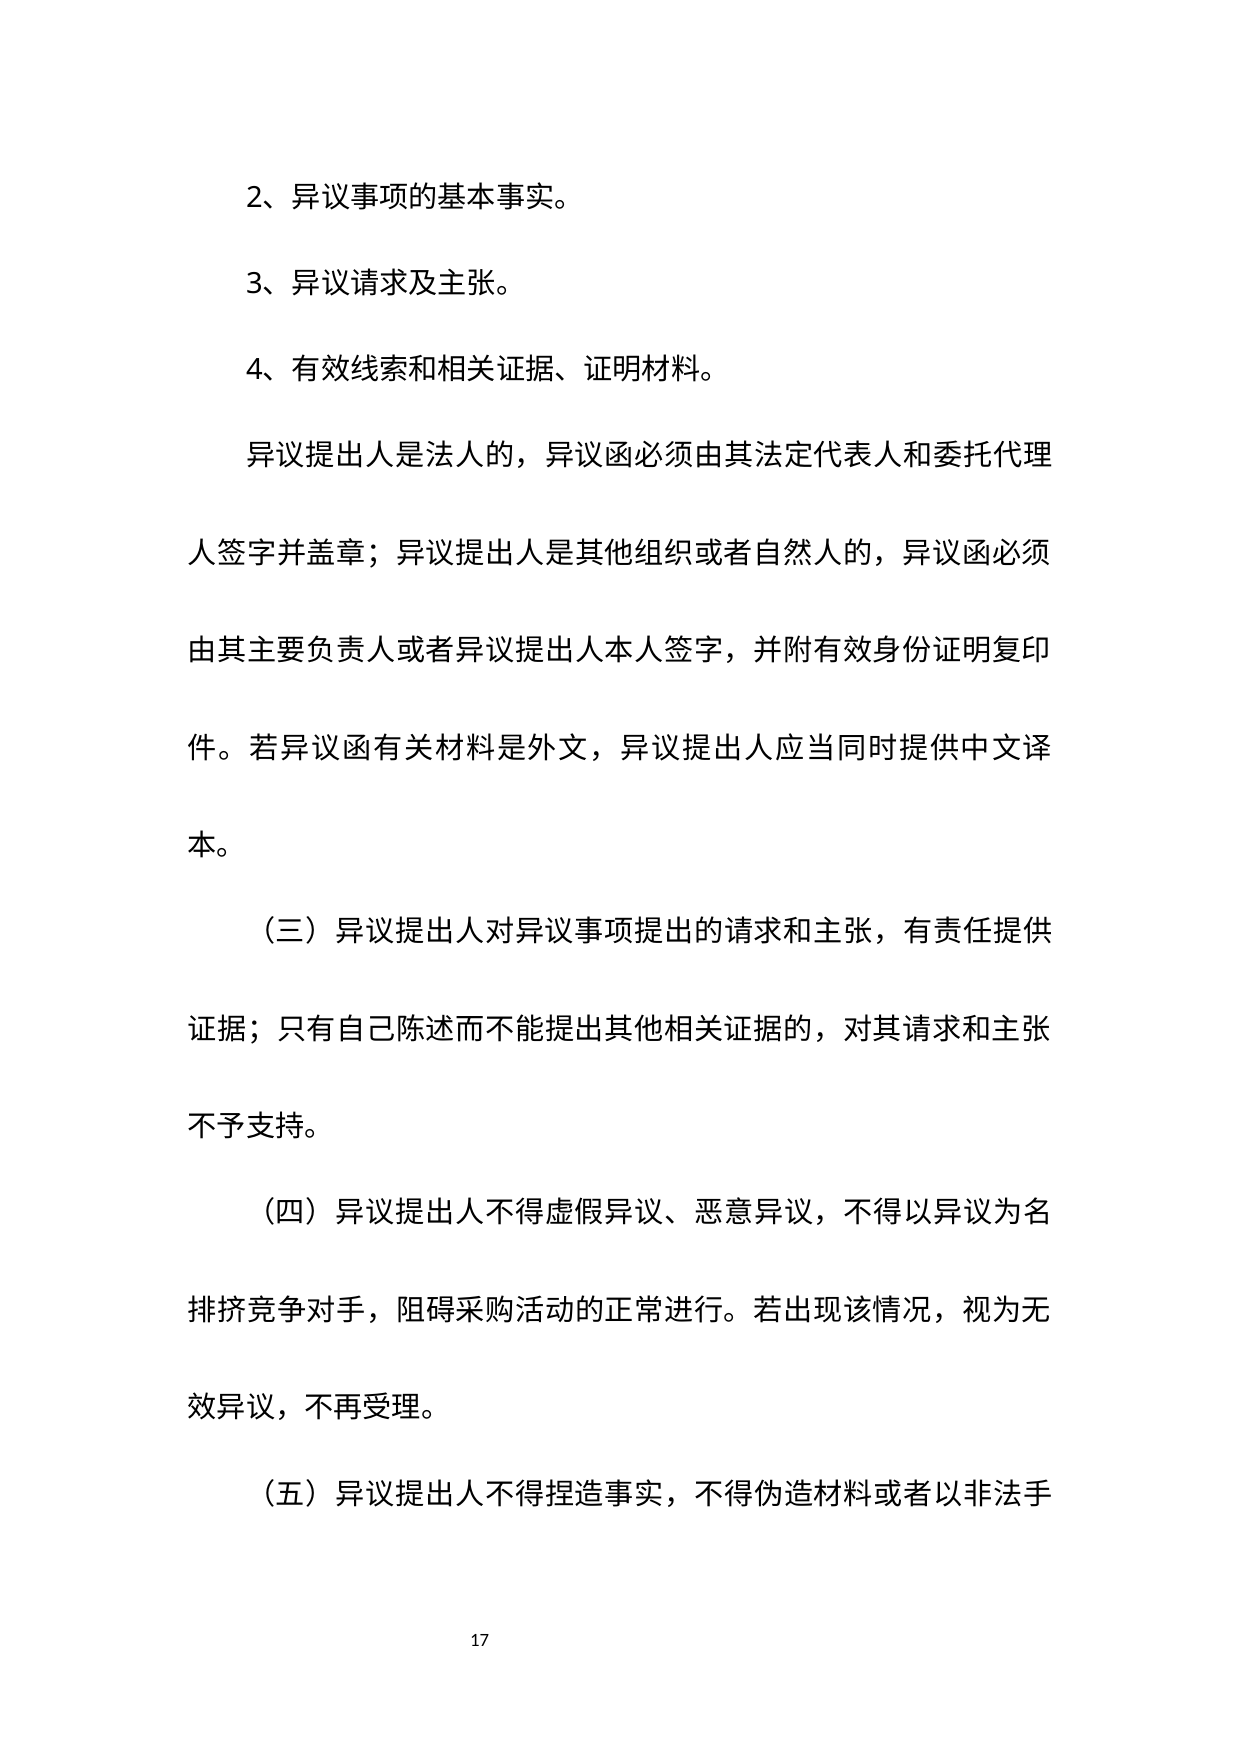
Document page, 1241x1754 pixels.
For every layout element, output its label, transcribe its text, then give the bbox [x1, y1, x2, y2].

text 3、异议请求及主张。 [187, 248, 1053, 313]
text （四）异议提出人不得虚假异议、恶意异议，不得以异议为名排挤竞争对手，阻碍采购活动的正常进行。若出现该情况，视为无效异议，不再受理。 [187, 1178, 1053, 1438]
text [187, 1459, 1053, 1524]
text 4、有效线索和相关证据、证明材料。 [187, 334, 1053, 399]
text 2、异议事项的基本事实。 [187, 162, 1053, 227]
text 异议提出人是法人的，异议函必须由其法定代表人和委托代理人签字并盖章；异议提出人是其他组织或者自然人的，异议函必须由其主要负责人或者异议提出人本人签字，并附有效身份证明复印件。若异议函有关材料是外文，异议提出人应当同时提供中文译本。 [187, 420, 1053, 875]
text （三）异议提出人对异议事项提出的请求和主张，有责任提供证据；只有自己陈述而不能提出其他相关证据的，对其请求和主张不予支持。 [187, 897, 1053, 1157]
